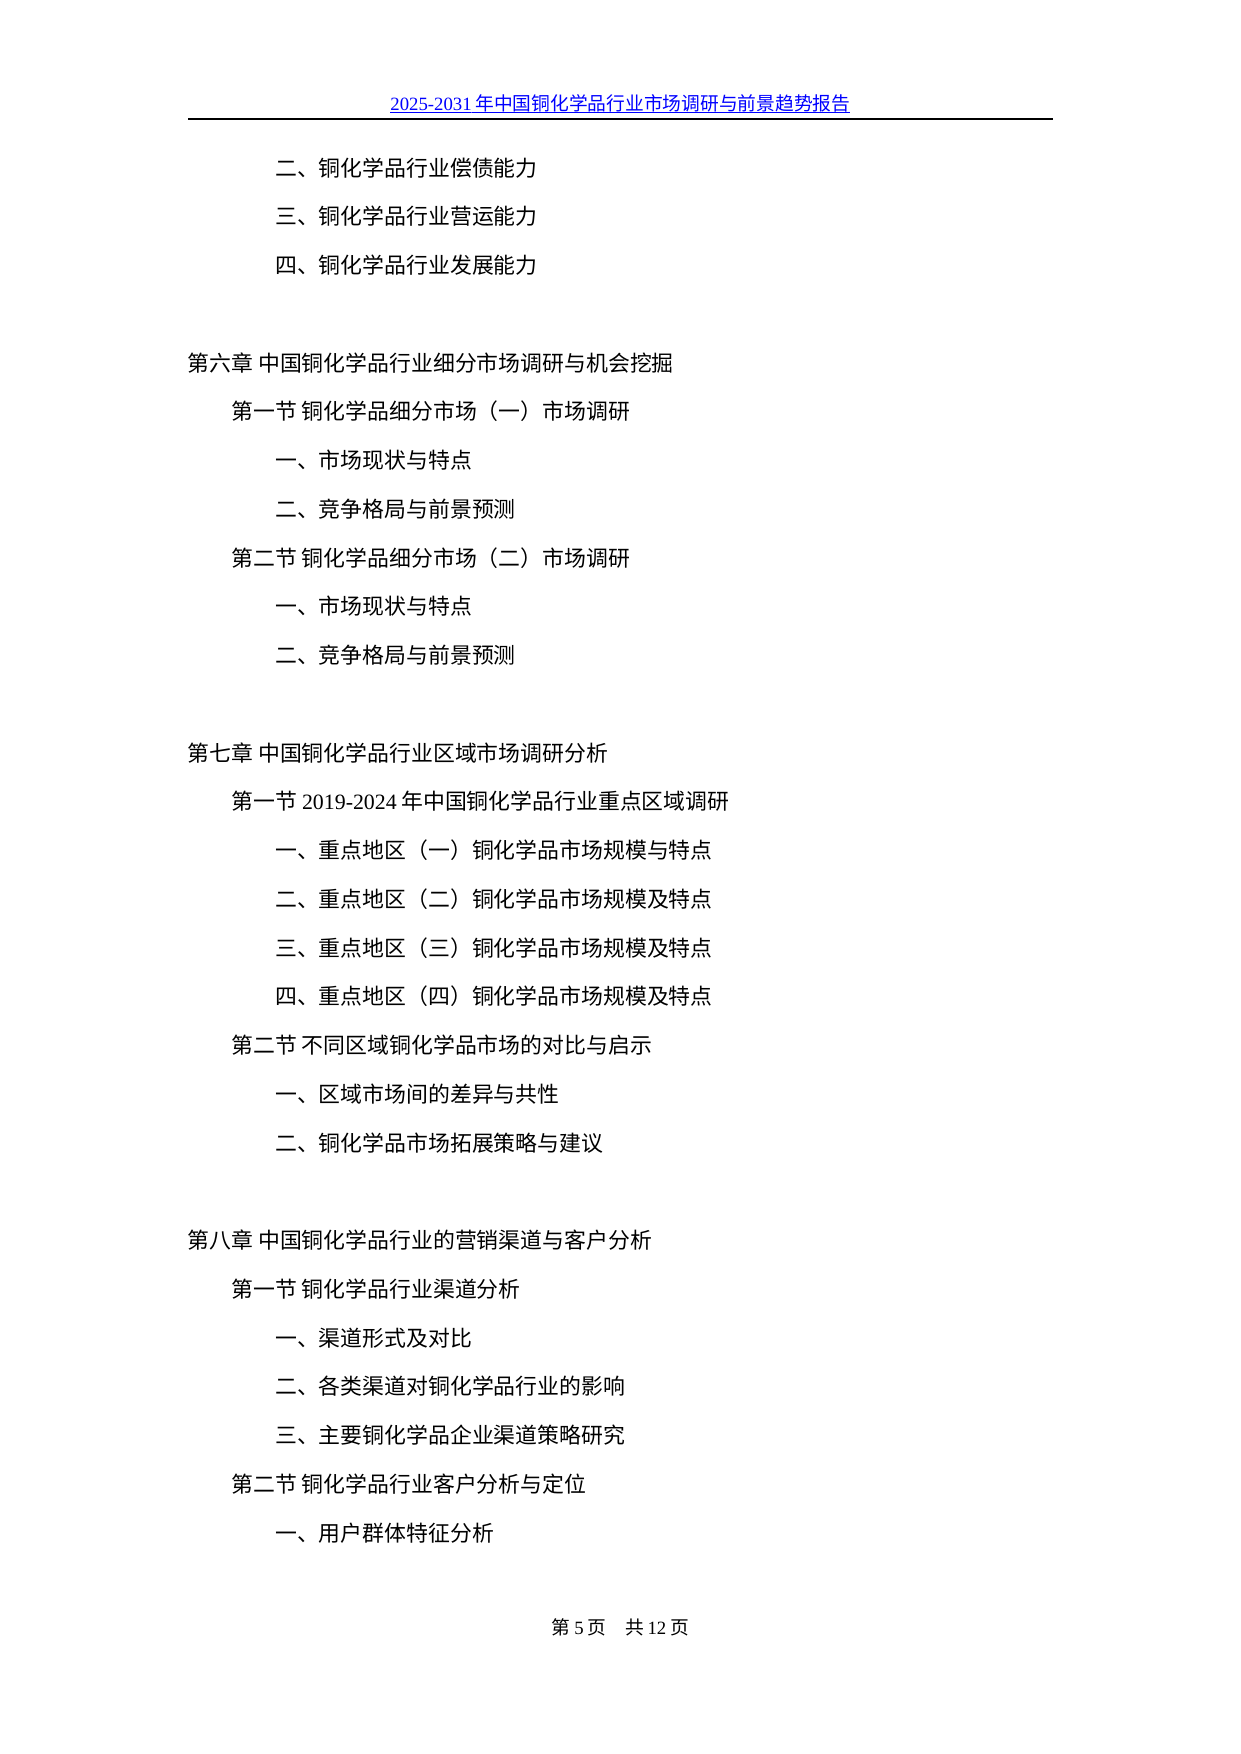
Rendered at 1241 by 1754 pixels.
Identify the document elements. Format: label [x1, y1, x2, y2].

text [187, 150, 1053, 1548]
